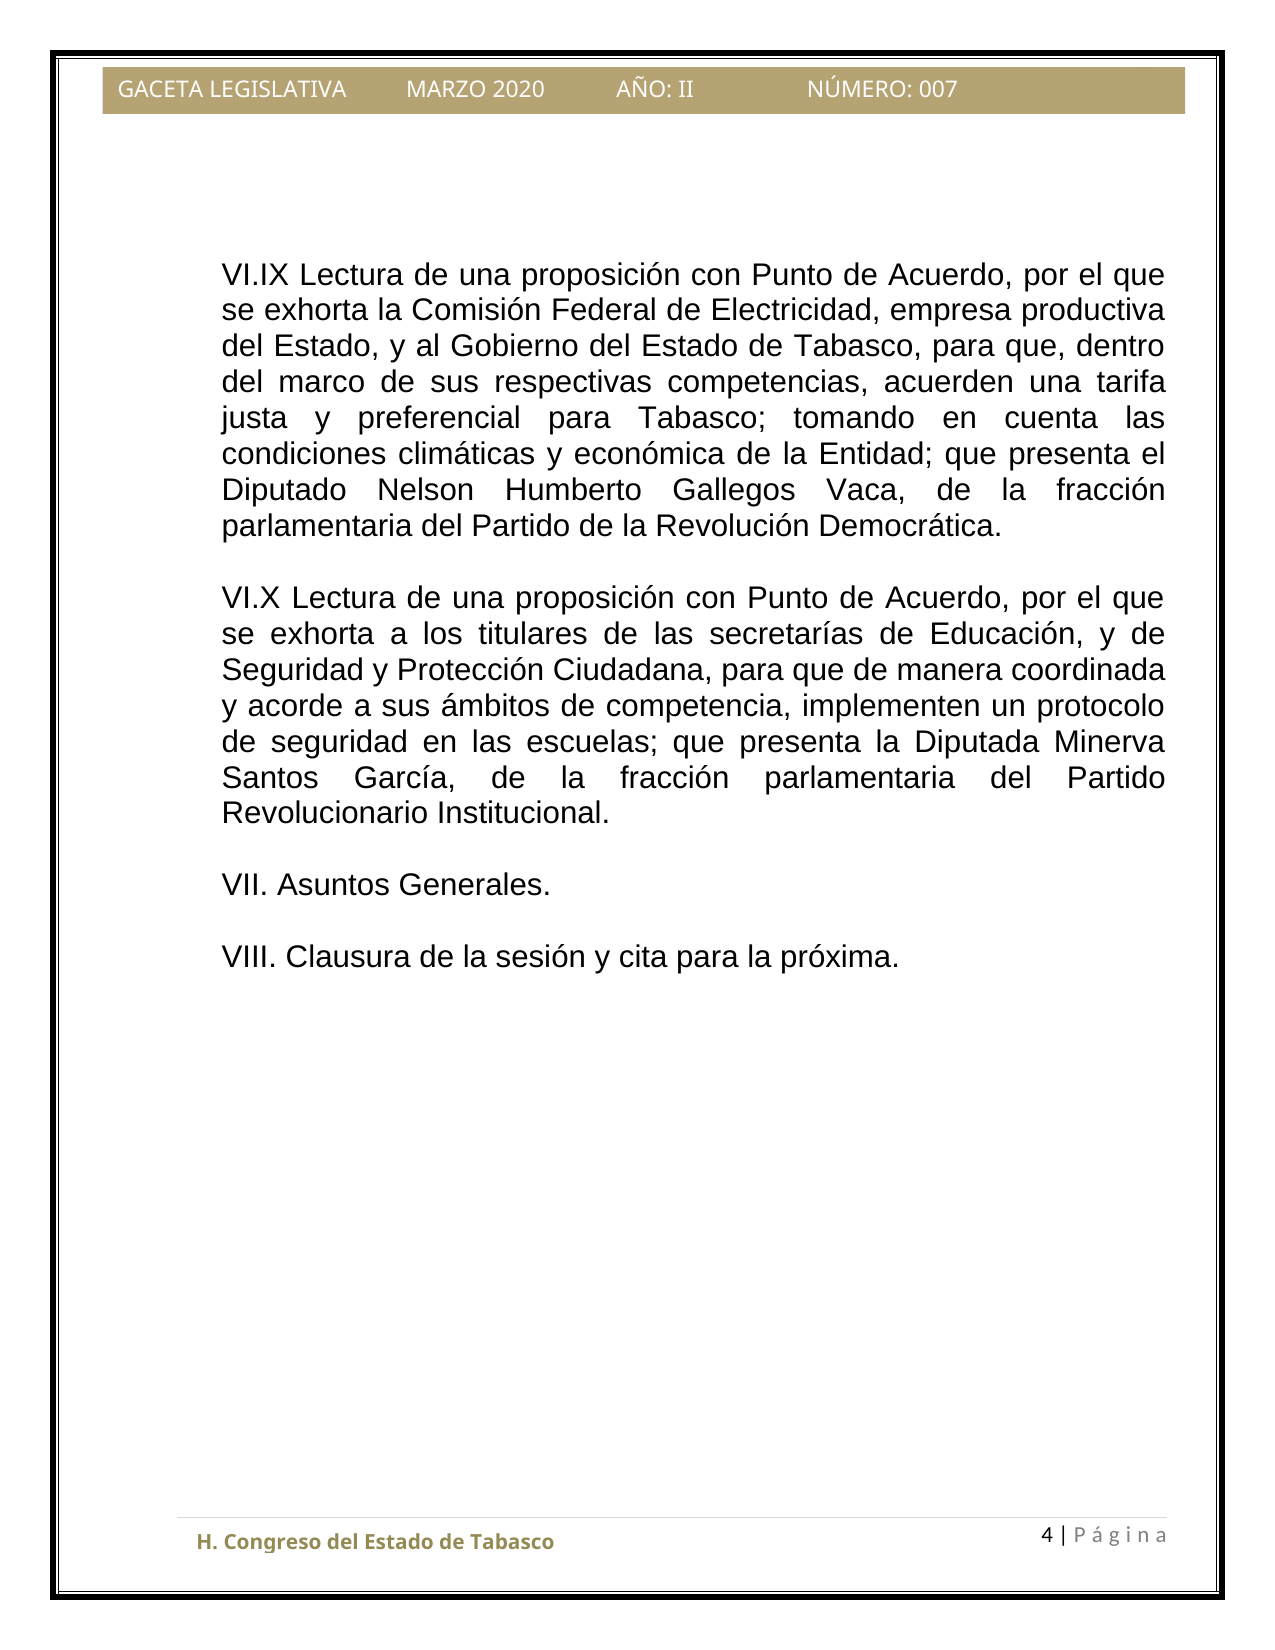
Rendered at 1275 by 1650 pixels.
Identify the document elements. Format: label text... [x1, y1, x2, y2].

text VI.IX Lectura de una proposición con Punto de Acuerdo, por el que se exhorta la Comisión Federal de Electricidad, empresa productiva del Estado, y al Gobierno del Estado de Tabasco, para que, dentro del marco de sus respectivas competencias, acuerden una tarifa justa y preferencial para Tabasco; tomando en cuenta las condiciones climáticas y económica de la Entidad; que presenta el Diputado Nelson Humberto Gallegos Vaca, de la fracción parlamentaria del Partido de la Revolución Democrática. [221, 256, 1167, 543]
text VI.X Lectura de una proposición con Punto de Acuerdo, por el que se exhorta a los titulares de las secretarías de Educación, y de Seguridad y Protección Ciudadana, para que de manera coordinada y acorde a sus ámbitos de competencia, implementen un protocolo de seguridad en las escuelas; que presenta la Diputada Minerva Santos García, de la fracción parlamentaria del Partido Revolucionario Institucional. [221, 579, 1167, 831]
picture [102, 67, 1186, 114]
text VIII. Clausura de la sesión y cita para la próxima. [221, 938, 1167, 974]
text VII. Asuntos Generales. [221, 866, 1167, 902]
